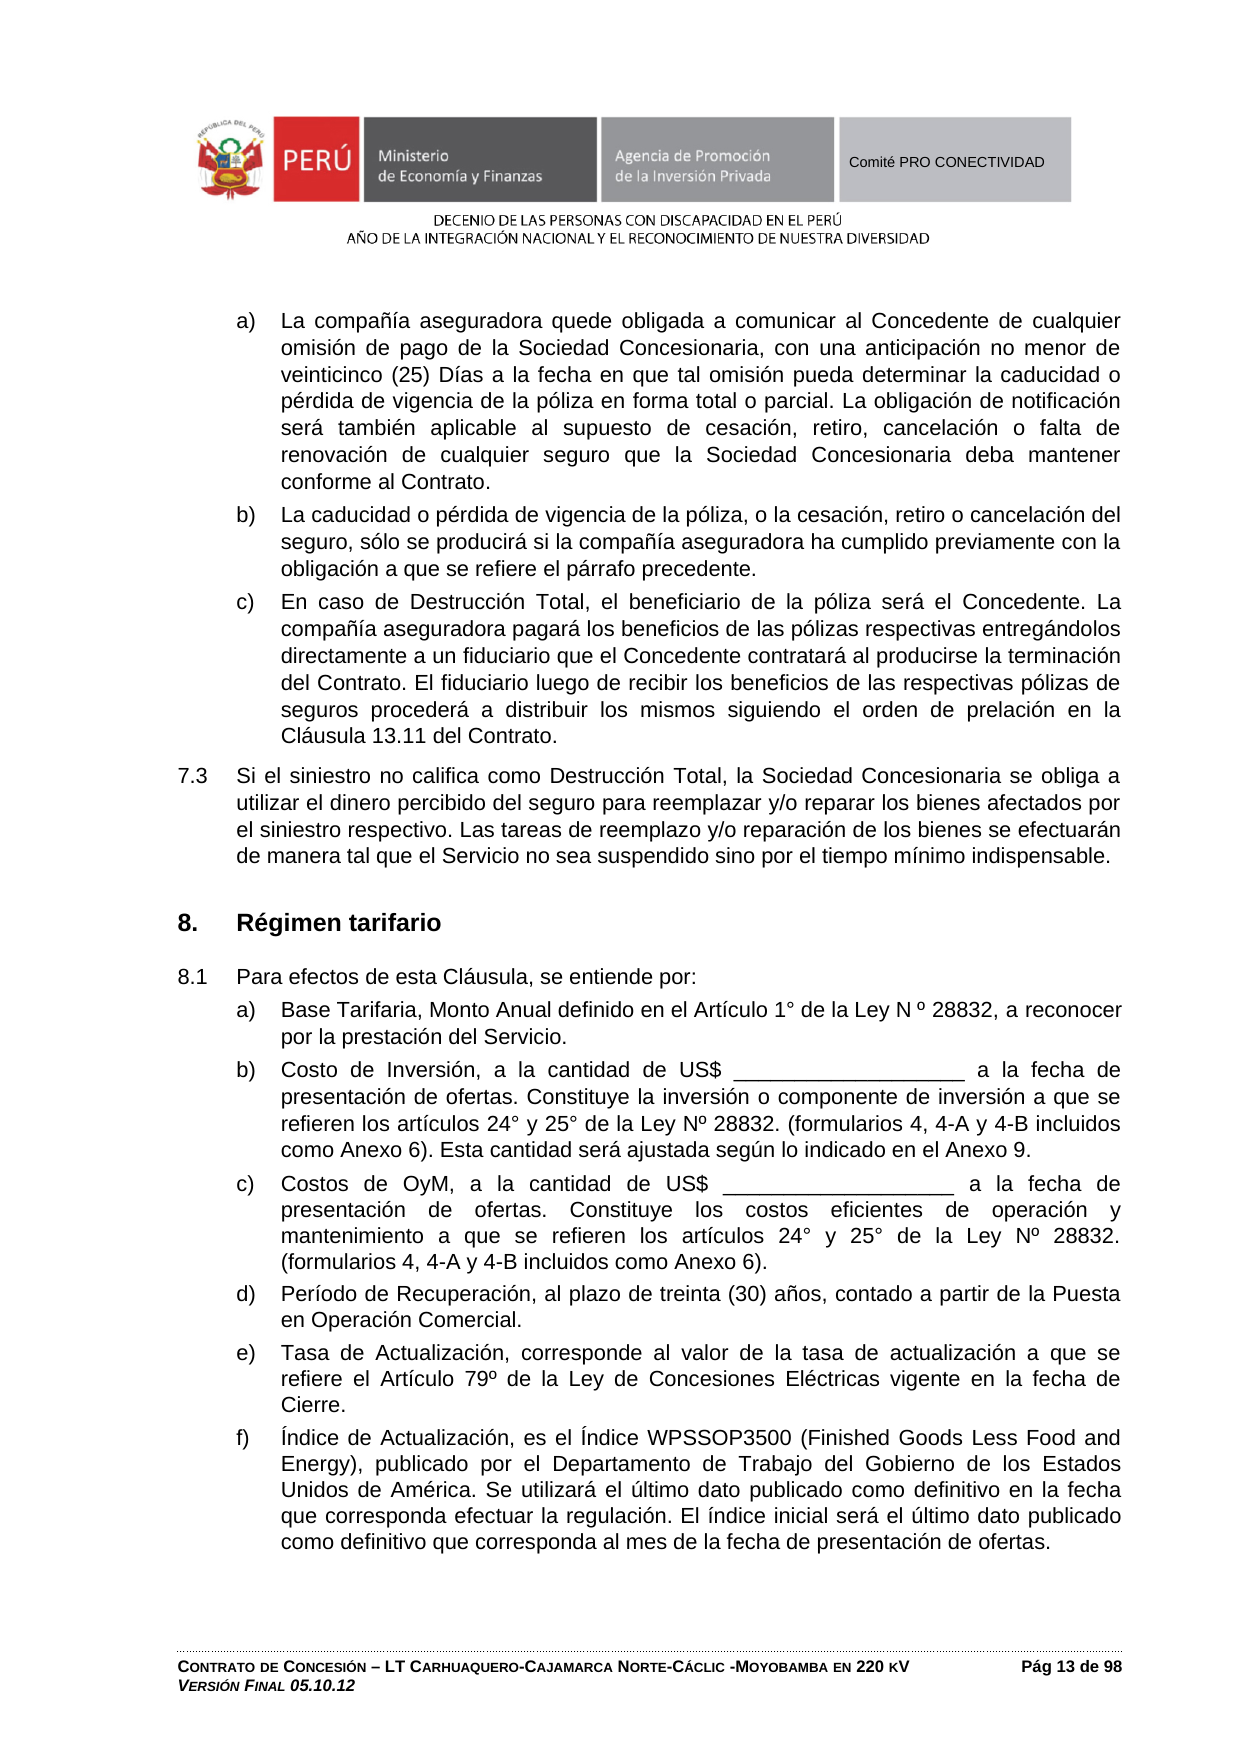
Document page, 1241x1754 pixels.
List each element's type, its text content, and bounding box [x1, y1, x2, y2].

list Índice de Actualización, es el Índice WPSSOP3500 (Finished Goods Less Food and Energy), publicado por el Departamento de Trabajo del Gobierno de los Estados Unidos de América. Se utilizará el último dato publicado como definitivo en la fecha que corresponda efectuar la regulación. El índice inicial será el último dato publicado como definitivo que corresponda al mes de la fecha de presentación de ofertas. [236, 1424, 1122, 1554]
text 8. Régimen tarifario [177, 908, 1122, 937]
subtitle 7.3 Si el siniestro no califica como Destrucción Total, la Sociedad Concesionaria se obliga a utilizar el dinero percibido del seguro para reemplazar y/o reparar los bienes afectados por el siniestro respectivo. Las tareas de reemplazo y/o reparación de los bienes se efectuarán de manera tal que el Servicio no sea suspendido sino por el tiempo mínimo indispensable. [177, 763, 1122, 869]
list Tasa de Actualización, corresponde al valor de la tasa de actualización a que se refiere el Artículo 79º de la Ley de Concesiones Eléctricas vigente en la fecha de Cierre. [236, 1340, 1122, 1417]
list Costos de OyM, a la cantidad de US$ ___________________ a la fecha de presentación de ofertas. Constituye los costos eficientes de operación y mantenimiento a que se refieren los artículos 24° y 25° de la Ley Nº 28832. (formularios 4, 4-A y 4-B incluidos como Anexo 6). [236, 1170, 1122, 1274]
picture [176, 74, 1121, 264]
list Costo de Inversión, a la cantidad de US$ ___________________ a la fecha de presentación de ofertas. Constituye la inversión o componente de inversión a que se refieren los artículos 24° y 25° de la Ley Nº 28832. (formularios 4, 4-A y 4-B incluidos como Anexo 6). Esta cantidad será ajustada según lo indicado en el Anexo 9. [236, 1057, 1122, 1162]
subtitle La compañía aseguradora quede obligada a comunicar al Concedente de cualquier omisión de pago de la Sociedad Concesionaria, con una anticipación no menor de veinticinco (25) Días a la fecha en que tal omisión pueda determinar la caducidad o pérdida de vigencia de la póliza en forma total o parcial. La obligación de notificación será también aplicable al supuesto de cesación, retiro, cancelación o falta de renovación de cualquier seguro que la Sociedad Concesionaria deba mantener conforme al Contrato. [236, 308, 1122, 494]
subtitle 8.1 Para efectos de esta Cláusula, se entiende por: [177, 963, 1122, 989]
list La caducidad o pérdida de vigencia de la póliza, o la cesación, retiro o cancelación del seguro, sólo se producirá si la compañía aseguradora ha cumplido previamente con la obligación a que se refiere el párrafo precedente. [236, 502, 1122, 581]
text c) En caso de Destrucción Total, el beneficiario de la póliza será el Concedente. La compañía aseguradora pagará los beneficios de las pólizas respectivas entregándolos directamente a un fiduciario que el Concedente contratará al producirse la terminación del Contrato. El fiduciario luego de recibir los beneficios de las respectivas pólizas de seguros procederá a distribuir los mismos siguiendo el orden de prelación en la Cláusula 13.11 del Contrato. [236, 589, 1122, 749]
list Base Tarifaria, Monto Anual definido en el Artículo 1° de la Ley N º 28832, a reconocer por la prestación del Servicio. [236, 997, 1122, 1049]
list Período de Recuperación, al plazo de treinta (30) años, contado a partir de la Puesta en Operación Comercial. [236, 1281, 1122, 1333]
